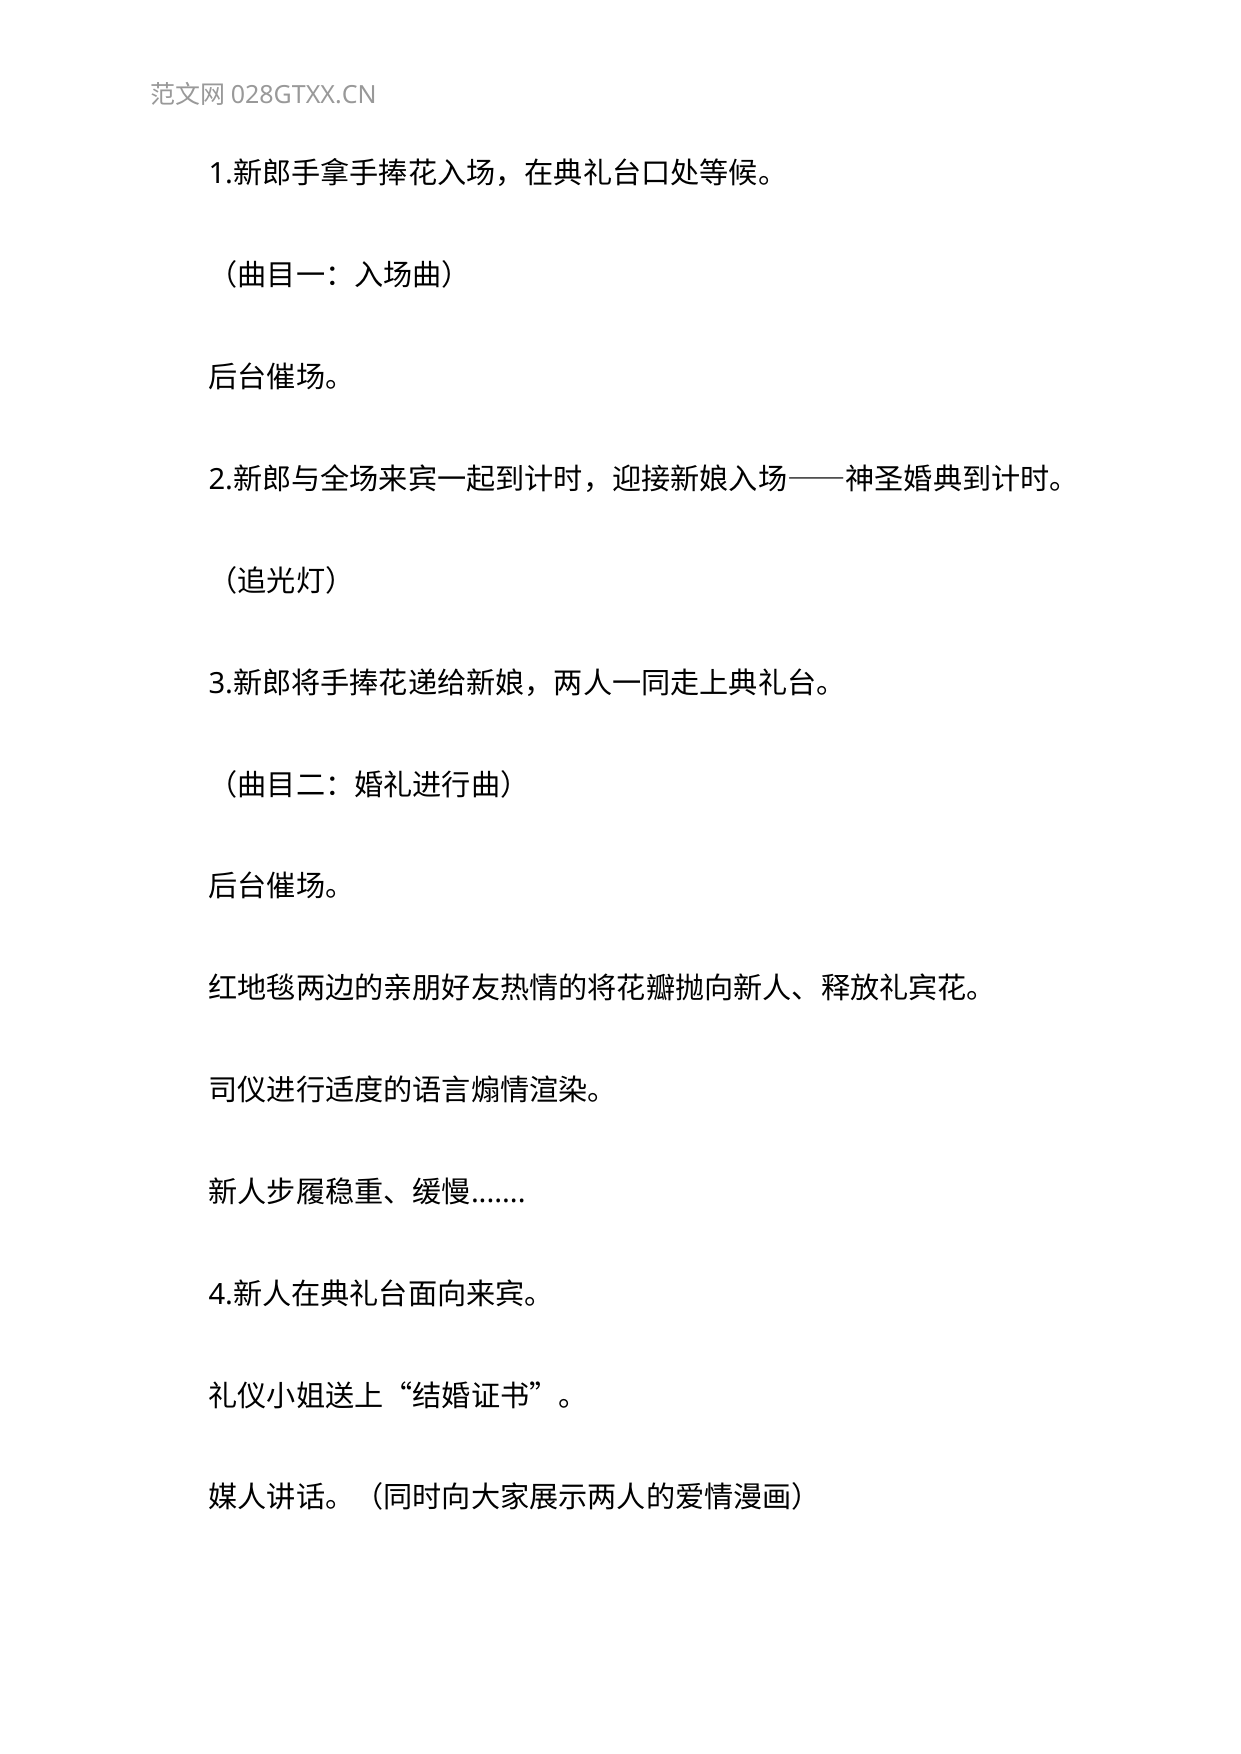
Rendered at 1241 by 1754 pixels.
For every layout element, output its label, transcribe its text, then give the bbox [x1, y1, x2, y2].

text （曲目一：入场曲） [150, 252, 1090, 294]
text 礼仪小姐送上“结婚证书”。 [150, 1372, 1090, 1414]
text 司仪进行适度的语言煽情渲染。 [150, 1067, 1090, 1109]
text （曲目二：婚礼进行曲） [150, 761, 1090, 803]
text （追光灯） [150, 557, 1090, 600]
text 2.新郎与全场来宾一起到计时，迎接新娘入场——神圣婚典到计时。 [150, 456, 1090, 498]
text 4.新人在典礼台面向来宾。 [150, 1270, 1090, 1313]
text 后台催场。 [150, 354, 1090, 396]
text 新人步履稳重、缓慢....... [150, 1168, 1090, 1211]
text 3.新郎将手捧花递给新娘，两人一同走上典礼台。 [150, 659, 1090, 702]
text 后台催场。 [150, 863, 1090, 905]
text 媒人讲话。（同时向大家展示两人的爱情漫画） [150, 1474, 1090, 1516]
text 1.新郎手拿手捧花入场，在典礼台口处等候。 [150, 150, 1090, 192]
text 红地毯两边的亲朋好友热情的将花瓣抛向新人、释放礼宾花。 [150, 965, 1090, 1007]
